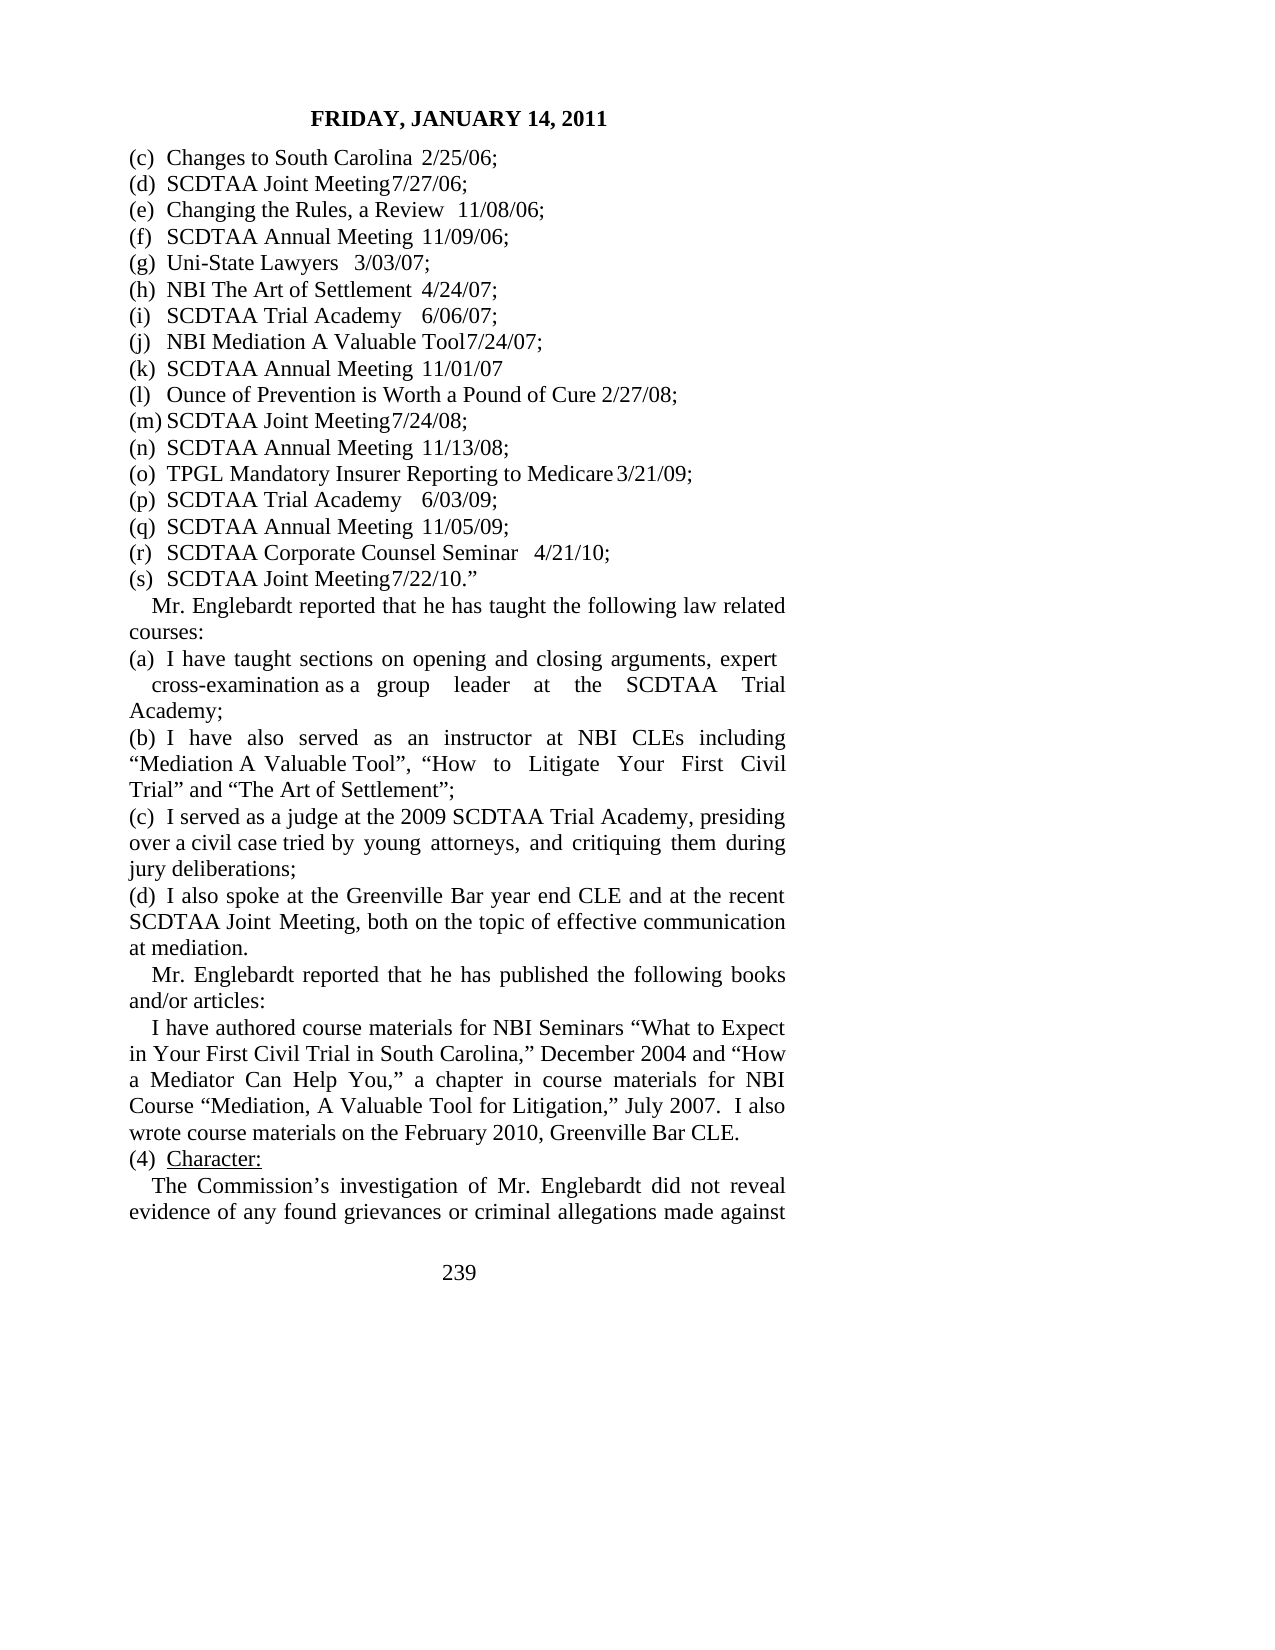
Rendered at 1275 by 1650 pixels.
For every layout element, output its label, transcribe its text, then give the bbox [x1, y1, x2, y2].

text (m) SCDTAA Joint Meeting 7/24/08; [129, 407, 787, 434]
text Mr. Englebardt reported that he has published the following books and/or articles: [129, 961, 787, 1013]
text (i) SCDTAA Trial Academy 6/06/07; [129, 302, 787, 328]
text (r) SCDTAA Corporate Counsel Seminar 4/21/10; [129, 539, 787, 566]
text (d) SCDTAA Joint Meeting 7/27/06; [129, 170, 787, 197]
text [129, 1172, 787, 1224]
text (d) I also spoke at the Greenville Bar year end CLE and at the recent SCDTAA Joint Meeting, both on the topic of effective communication at mediation. [129, 882, 787, 961]
text (f) SCDTAA Annual Meeting 11/09/06; [129, 223, 787, 249]
text (k) SCDTAA Annual Meeting 11/01/07 [129, 355, 787, 381]
text Mr. Englebardt reported that he has taught the following law related courses: [129, 592, 787, 644]
text (s) SCDTAA Joint Meeting 7/22/10.” [129, 566, 787, 592]
text (n) SCDTAA Annual Meeting 11/13/08; [129, 434, 787, 460]
text (j) NBI Mediation A Valuable Tool 7/24/07; [129, 328, 787, 355]
text (e) Changing the Rules, a Review 11/08/06; [129, 197, 787, 223]
text (b) I have also served as an instructor at NBI CLEs including “Mediation A Valuable Tool”, “How to Litigate Your First Civil Trial” and “The Art of Settlement”; [129, 724, 787, 803]
text (l) Ounce of Prevention is Worth a Pound of Cure 2/27/08; [129, 381, 787, 407]
text (c) Changes to South Carolina 2/25/06; [129, 144, 787, 170]
text (o) TPGL Mandatory Insurer Reporting to Medicare 3/21/09; [129, 460, 787, 486]
text (g) Uni-State Lawyers 3/03/07; [129, 249, 787, 276]
text (c) I served as a judge at the 2009 SCDTAA Trial Academy, presiding over a civil case tried by young attorneys, and critiquing them during jury deliberations; [129, 803, 787, 882]
text (p) SCDTAA Trial Academy 6/03/09; [129, 486, 787, 513]
text I have authored course materials for NBI Seminars “What to Expect in Your First Civil Trial in South Carolina,” December 2004 and “How a Mediator Can Help You,” a chapter in course materials for NBI Course “Mediation, A Valuable Tool for Litigation,” July 2007. I also wrote course materials on the February 2010, Greenville Bar CLE. [129, 1013, 787, 1145]
text (a) I have taught sections on opening and closing arguments, expert cross-examination as a group leader at the SCDTAA Trial Academy; [129, 644, 787, 724]
text (h) NBI The Art of Settlement 4/24/07; [129, 276, 787, 302]
text (q) SCDTAA Annual Meeting 11/05/09; [129, 513, 787, 539]
text (4) Character: [129, 1145, 787, 1172]
